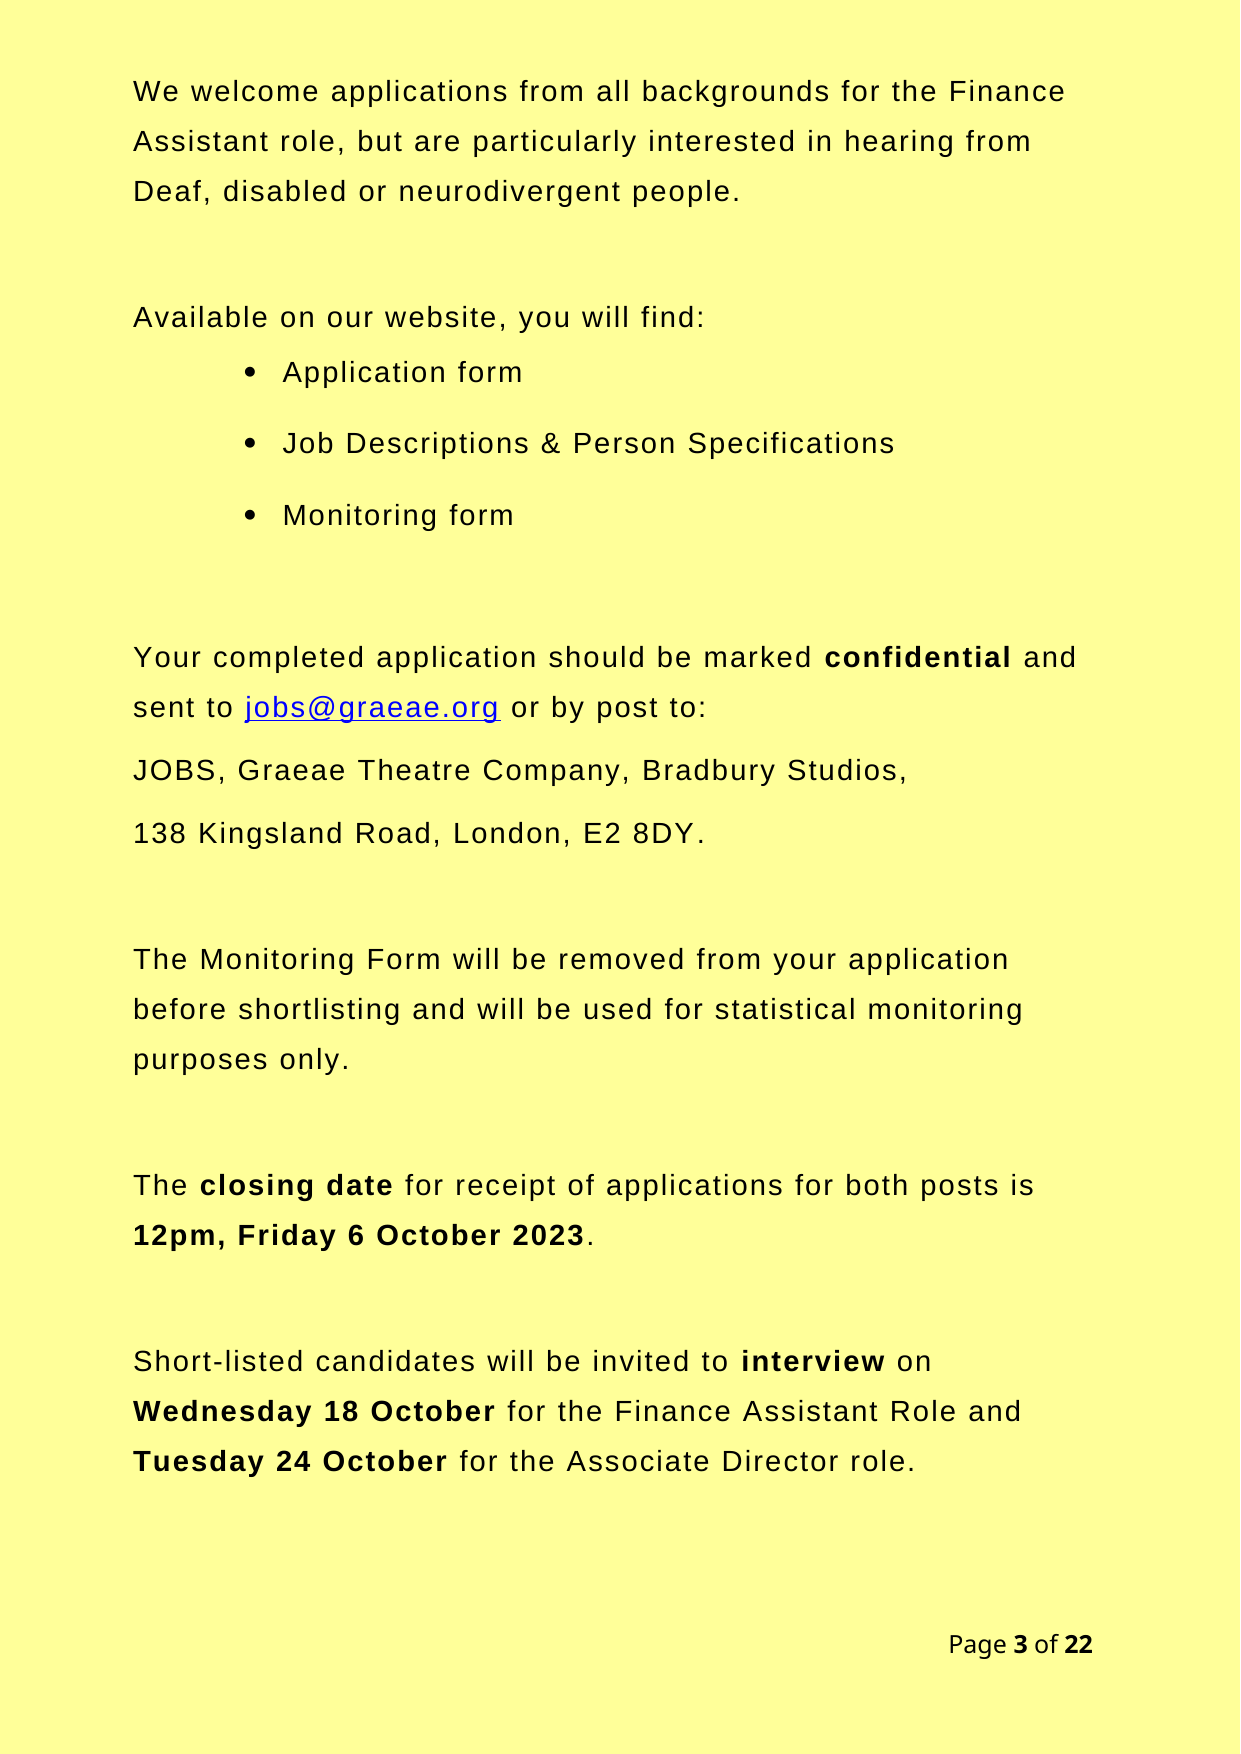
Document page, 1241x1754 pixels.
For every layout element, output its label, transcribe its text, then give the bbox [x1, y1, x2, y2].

text The closing date for receipt of applications for both posts is 12pm, Friday 6 October 2023. [133, 1168, 1093, 1252]
text 138 Kingsland Road, London, E2 8DY. [133, 816, 1093, 849]
list Job Descriptions & Person Specifications [245, 426, 1093, 460]
text Your completed application should be marked confidential and sent to jobs@graeae.org or by post to: [133, 640, 1093, 724]
text The Monitoring Form will be removed from your application before shortlisting and will be used for statistical monitoring purposes only. [133, 942, 1093, 1076]
text Available on our website, you will find: [133, 300, 1093, 334]
list Application form [245, 354, 1093, 388]
list Monitoring form [245, 497, 1093, 531]
text We welcome applications from all backgrounds for the Finance Assistant role, but are particularly interested in hearing from Deaf, disabled or neurodivergent people. [133, 74, 1093, 208]
text Short-listed candidates will be invited to interview on Wednesday 18 October for the Finance Assistant Role and Tuesday 24 October for the Associate Director role. [133, 1344, 1093, 1478]
text JOBS, Graeae Theatre Company, Bradbury Studios, [133, 753, 1093, 787]
